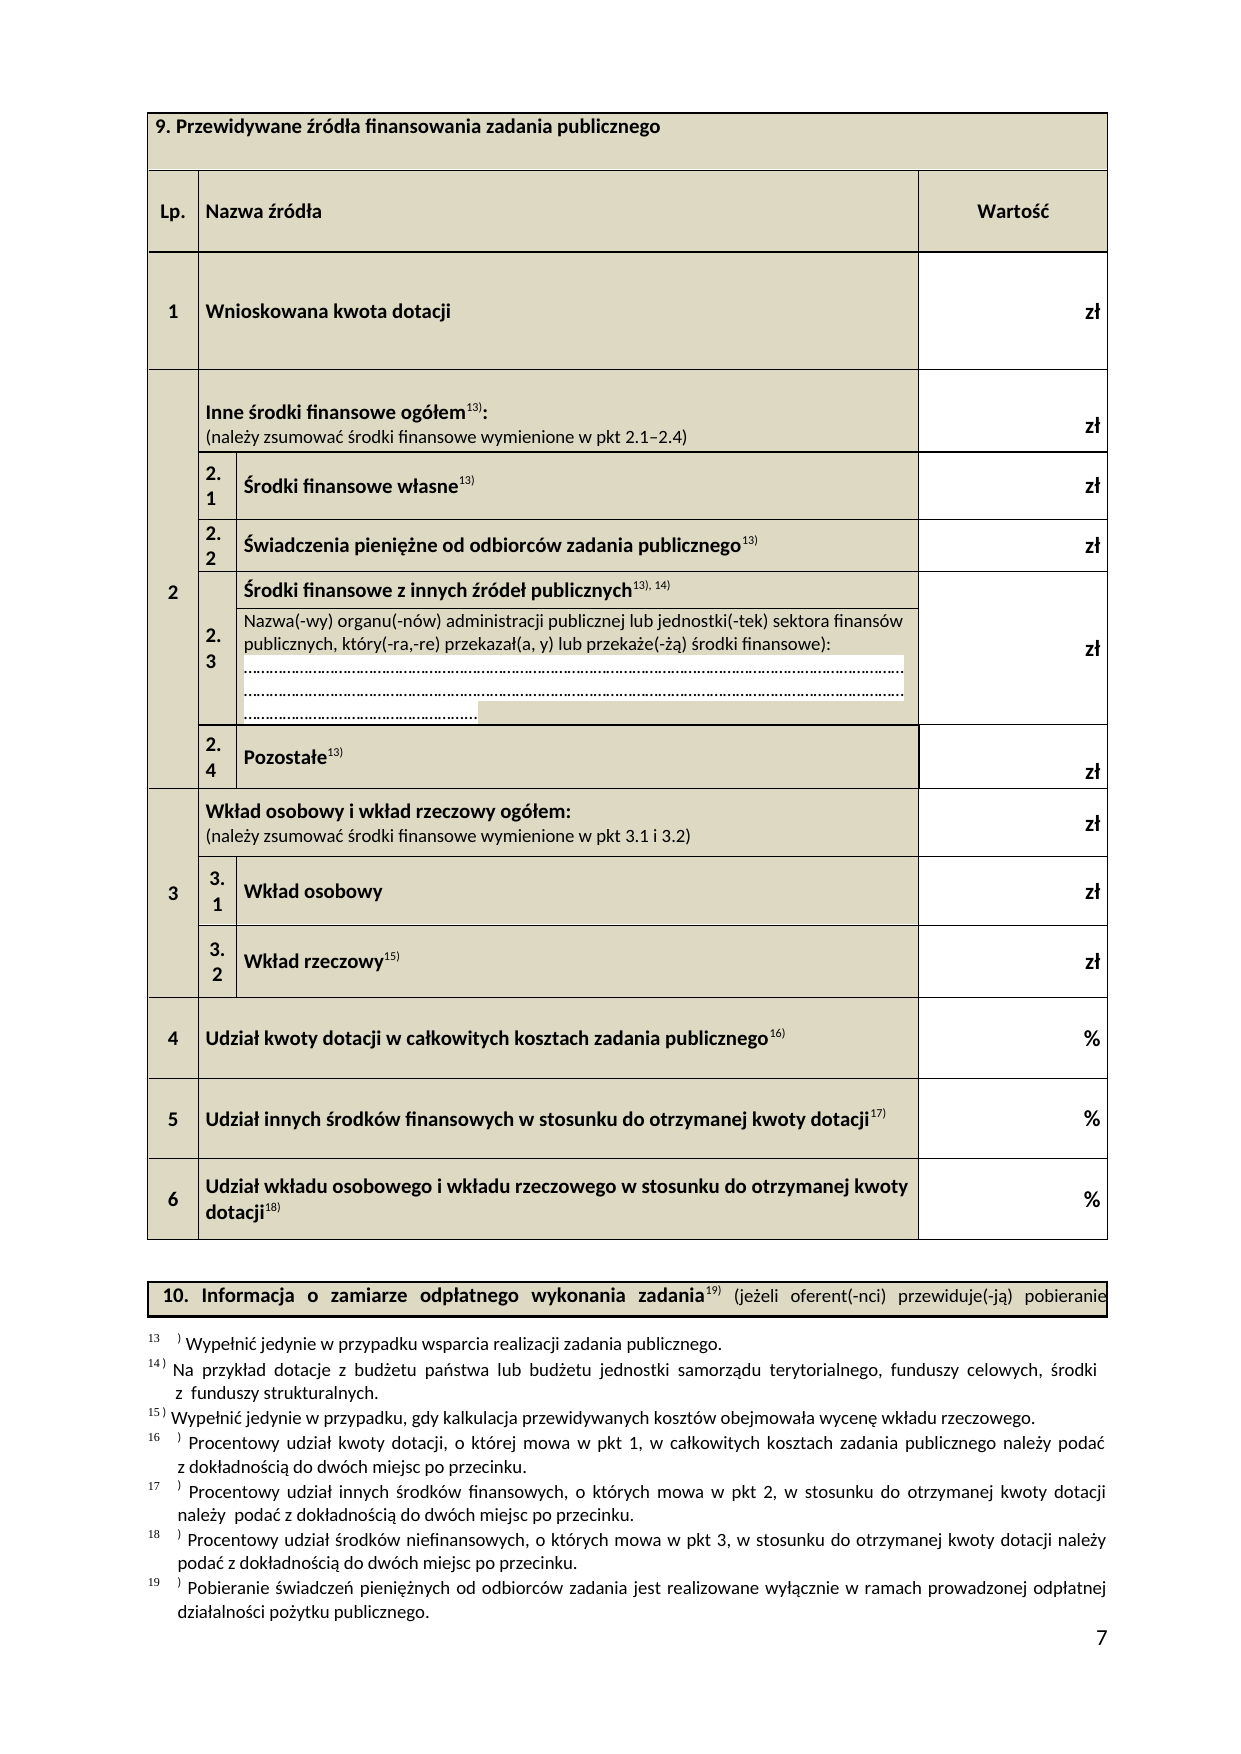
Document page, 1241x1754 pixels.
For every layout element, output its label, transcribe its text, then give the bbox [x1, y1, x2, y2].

table_cell 4 [148, 998, 198, 1078]
table_cell Środki finansowe z innych źródeł publicznych13), ) [237, 572, 918, 608]
table_cell Wnioskowana kwota dotacji [199, 253, 918, 369]
table_cell zł [919, 926, 1107, 997]
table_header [149, 1283, 1106, 1315]
table_cell Nazwa źródła [199, 171, 918, 251]
table_header 9. Przewidywane źródła finansowania zadania publicznego [148, 114, 1107, 169]
table_cell % [919, 998, 1107, 1078]
table_cell Wkład osobowy i wkład rzeczowy ogółem: (należy zsumować środki finansowe wymienione w pkt 3.1 i 3.2) [199, 789, 918, 856]
table_cell zł [919, 572, 1107, 724]
table_cell % [919, 1159, 1107, 1239]
table_cell zł [919, 453, 1107, 519]
table_cell Świadczenia pieniężne od odbiorców zadania publicznego13) [237, 520, 918, 571]
table_cell 1 [148, 252, 198, 369]
table_cell Inne środki finansowe ogółem): (należy zsumować środki finansowe wymienione w pkt 2.1–2.4) [199, 370, 918, 451]
table_cell Lp. [148, 171, 198, 251]
table_cell Udział kwoty dotacji w całkowitych kosztach zadania publicznego) [199, 998, 918, 1078]
table_cell 5 [148, 1079, 198, 1158]
table_cell zł [919, 253, 1107, 369]
table_cell 2.3 [199, 572, 236, 724]
table_cell zł [919, 520, 1107, 571]
table_cell Środki finansowe własne13) [237, 453, 918, 519]
table_cell Udział innych środków finansowych w stosunku do otrzymanej kwoty dotacji) [199, 1079, 918, 1158]
table_cell Wartość [919, 171, 1107, 251]
table_cell 2.2 [199, 520, 236, 571]
table_cell Wkład rzeczowy) [237, 926, 918, 997]
table_cell zł [919, 789, 1107, 856]
table_cell 6 [148, 1159, 198, 1239]
table_cell zł [920, 725, 1107, 788]
table_cell 2.1 [199, 453, 236, 519]
table_cell Pozostałe13) [237, 726, 918, 788]
table_cell 2.4 [199, 726, 236, 788]
table_cell 2 [148, 370, 198, 788]
table_cell % [919, 1079, 1107, 1158]
table_cell Wkład osobowy [237, 857, 918, 924]
table_cell zł [919, 857, 1107, 924]
table_cell zł [919, 370, 1107, 451]
table_cell Udział wkładu osobowego i wkładu rzeczowego w stosunku do otrzymanej kwoty dotacji) [199, 1159, 918, 1239]
table_cell 3.1 [199, 857, 236, 924]
table_cell 3 [148, 789, 198, 997]
table_cell Nazwa(-wy) organu(-nów) administracji publicznej lub jednostki(-tek) sektora finansów publicznych, który(-ra,-re) przekazał(a, y) lub przekaże(-żą) środki finansowe): ……………………………………………………………………………………………………………………………………………………………………………………………………………………………………………………………………………………………………………………………... [237, 609, 918, 724]
table_cell 3.2 [199, 926, 236, 997]
